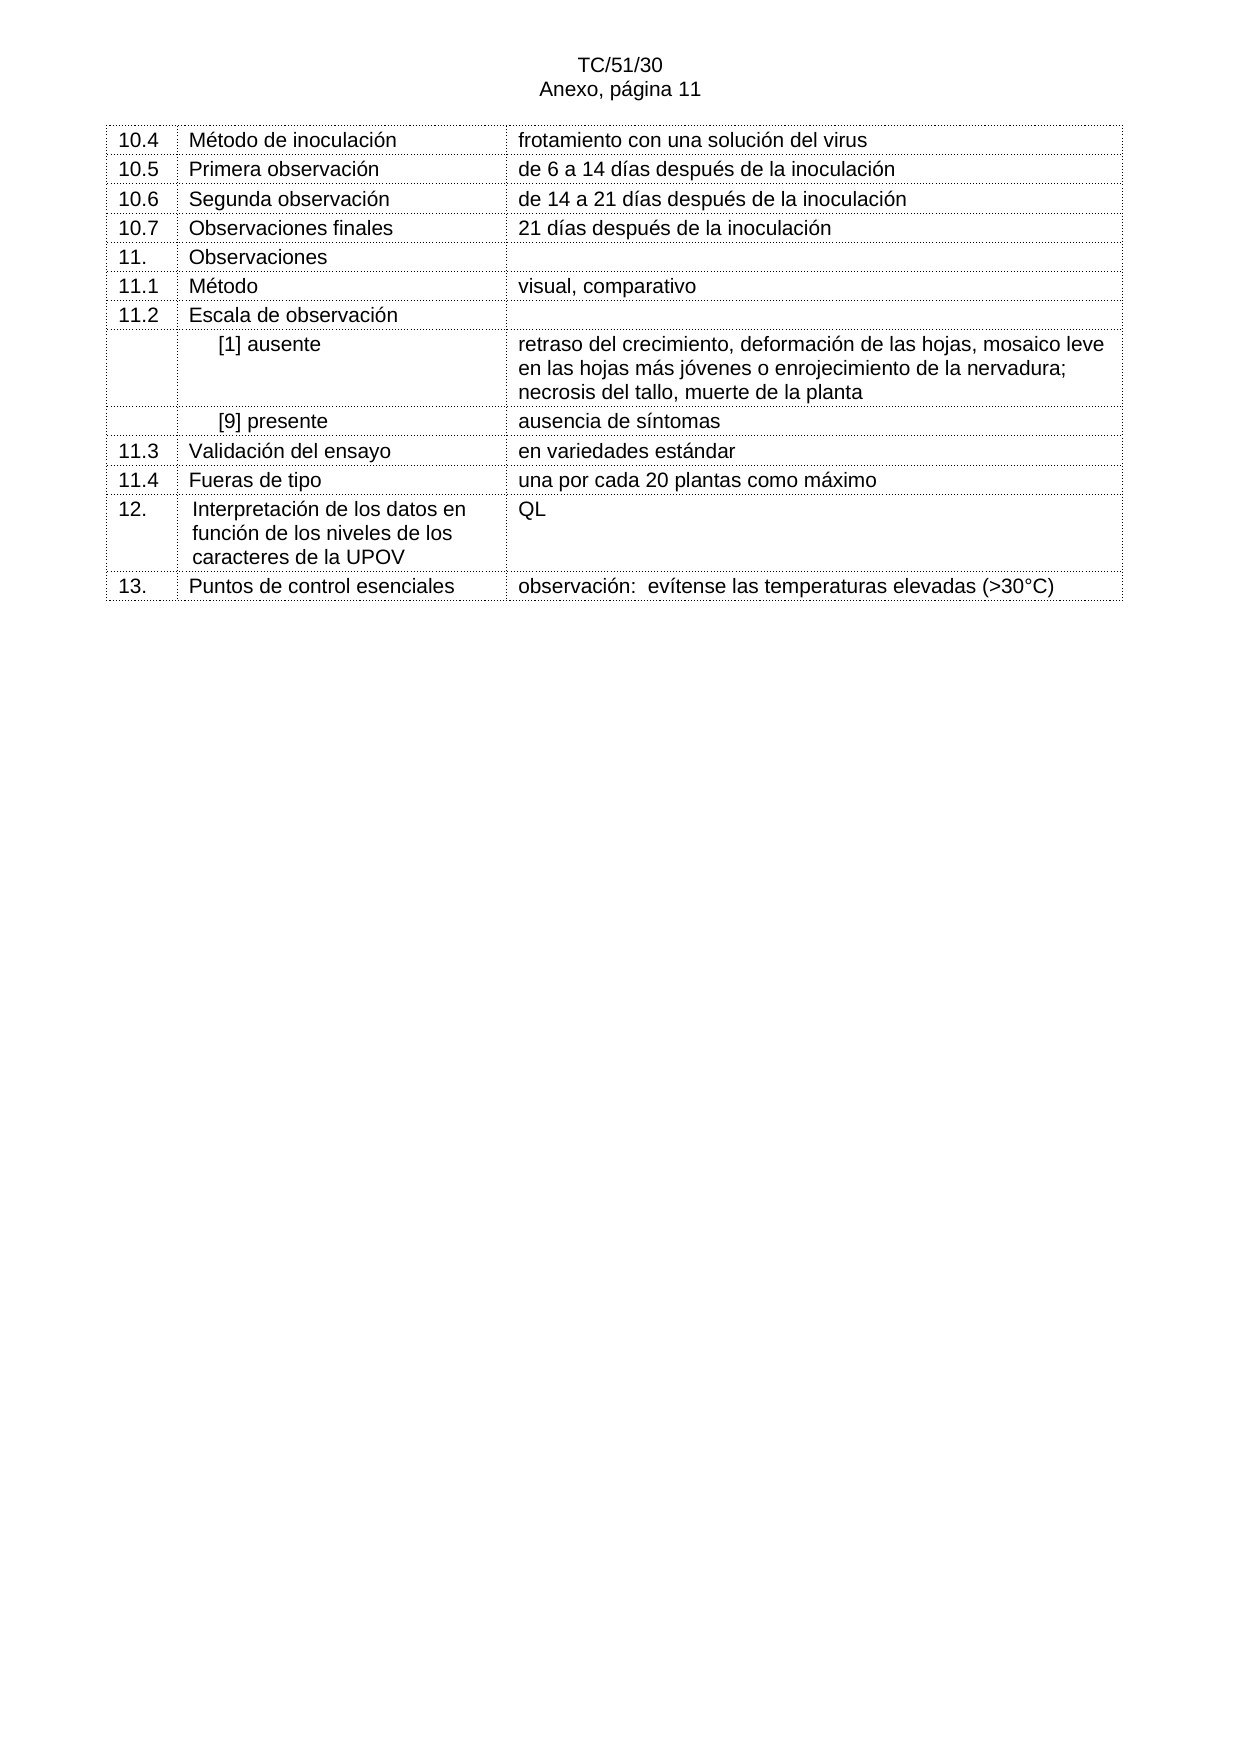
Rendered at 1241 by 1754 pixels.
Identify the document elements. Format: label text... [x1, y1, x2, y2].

table_cell 11. [107, 242, 177, 271]
table_cell 10.6 [107, 183, 177, 212]
table_cell Segunda observación [177, 183, 507, 212]
table_cell 10.4 [107, 125, 177, 154]
table_cell 12. [107, 494, 177, 571]
table_cell [507, 300, 1122, 329]
table_cell Observaciones [177, 242, 507, 271]
table_cell una por cada 20 plantas como máximo [507, 465, 1122, 494]
table_cell [107, 329, 177, 406]
table_cell Fueras de tipo [177, 465, 507, 494]
table_cell Observaciones finales [177, 213, 507, 242]
table_cell en variedades estándar [507, 435, 1122, 464]
table_cell visual, comparativo [507, 271, 1122, 300]
table_cell Primera observación [177, 154, 507, 183]
table_cell Interpretación de los datos en función de los niveles de los caracteres de la UPOV [177, 494, 507, 571]
table_cell [507, 242, 1122, 271]
table_cell frotamiento con una solución del virus [507, 125, 1122, 154]
table_cell 11.3 [107, 435, 177, 464]
table_cell Método de inoculación [177, 125, 507, 154]
table_cell [107, 406, 177, 435]
table_cell 10.5 [107, 154, 177, 183]
table_cell de 14 a 21 días después de la inoculación [507, 183, 1122, 212]
table_cell Escala de observación [177, 300, 507, 329]
table_cell 10.7 [107, 213, 177, 242]
table_cell QL [507, 494, 1122, 571]
table_cell 13. [107, 571, 177, 600]
table_cell Método [177, 271, 507, 300]
table_cell 21 días después de la inoculación [507, 213, 1122, 242]
table_cell de 6 a 14 días después de la inoculación [507, 154, 1122, 183]
table_cell 11.2 [107, 300, 177, 329]
table_cell [9] presente [177, 406, 507, 435]
table_cell Validación del ensayo [177, 435, 507, 464]
table_cell retraso del crecimiento, deformación de las hojas, mosaico leve en las hojas más jóvenes o enrojecimiento de la nervadura; necrosis del tallo, muerte de la planta [507, 329, 1122, 406]
table_cell Puntos de control esenciales [177, 571, 507, 600]
table_cell 11.1 [107, 271, 177, 300]
table_cell 11.4 [107, 465, 177, 494]
table_cell [1] ausente [177, 329, 507, 406]
table_cell ausencia de síntomas [507, 406, 1122, 435]
table_cell observación: evítense las temperaturas elevadas (>30°C) [507, 571, 1122, 600]
